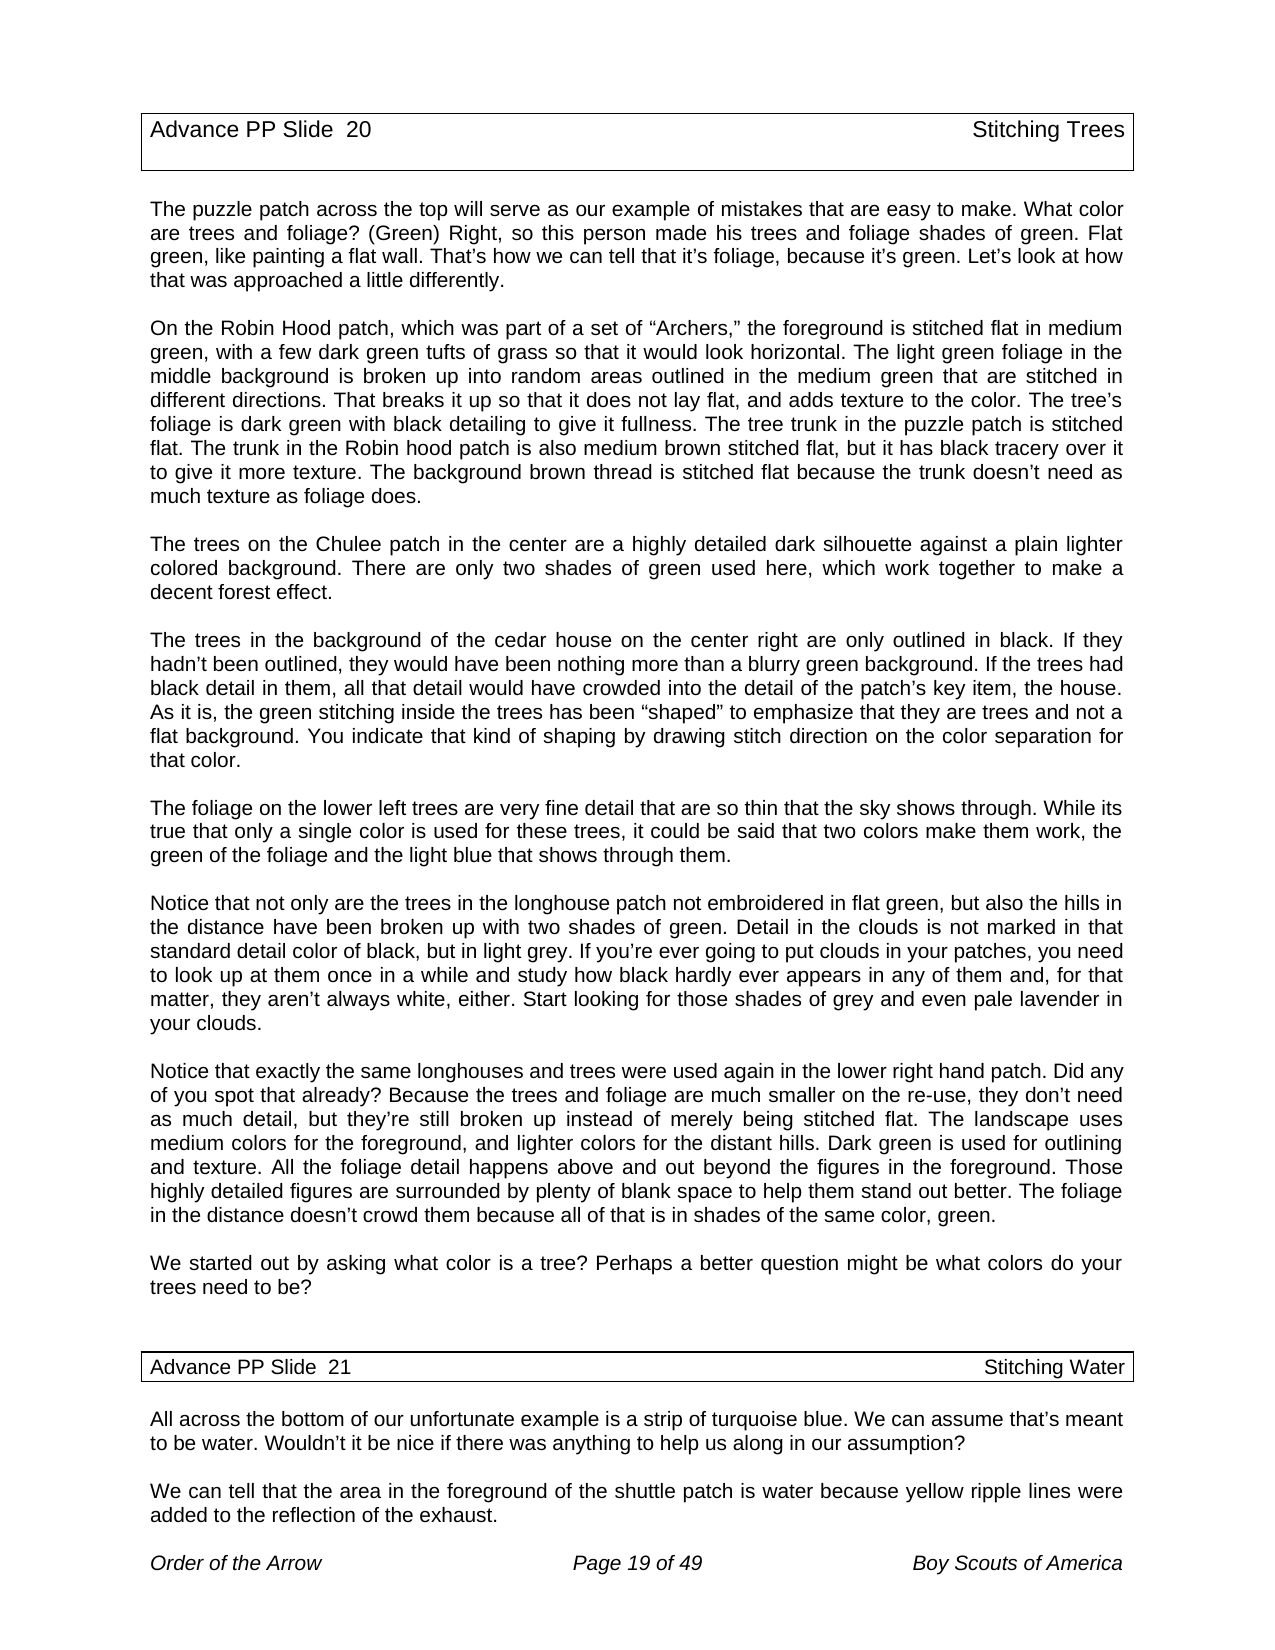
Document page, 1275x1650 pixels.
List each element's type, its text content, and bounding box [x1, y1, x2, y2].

text The trees on the Chulee patch in the center are a highly detailed dark silhouette against a plain lighter colored background. There are only two shades of green used here, which work together to make a decent forest effect. [150, 532, 1125, 604]
text The foliage on the lower left trees are very fine detail that are so thin that the sky shows through. While its true that only a single color is used for these trees, it could be said that two colors make them work, the green of the foliage and the light blue that shows through them. [150, 795, 1125, 867]
text Advance PP Slide 20 Stitching Trees [142, 114, 1133, 170]
text All across the bottom of our unfortunate example is a strip of turquoise blue. We can assume that’s meant to be water. Wouldn’t it be nice if there was anything to help us along in our assumption? [150, 1407, 1125, 1454]
text Advance PP Slide 21 Stitching Water [142, 1353, 1133, 1381]
text The puzzle patch across the top will serve as our example of mistakes that are easy to make. What color are trees and foliage? (Green) Right, so this person made his trees and foliage shades of green. Flat green, like painting a flat wall. That’s how we can tell that it’s foliage, because it’s green. Let’s look at how that was approached a little differently. [150, 196, 1125, 292]
text Notice that exactly the same longhouses and trees were used again in the lower right hand patch. Did any of you spot that already? Because the trees and foliage are much smaller on the re-use, they don’t need as much detail, but they’re still broken up instead of merely being stitched flat. The landscape uses medium colors for the foreground, and lighter colors for the distant hills. Dark green is used for outlining and texture. All the foliage detail happens above and out beyond the figures in the foreground. Those highly detailed figures are surrounded by plenty of blank space to help them stand out better. The foliage in the distance doesn’t crowd them because all of that is in shades of the same color, green. [150, 1059, 1125, 1227]
text We can tell that the area in the foreground of the shuttle patch is water because yellow ripple lines were added to the reflection of the exhaust. [150, 1478, 1125, 1526]
text We started out by asking what color is a tree? Perhaps a better question might be what colors do your trees need to be? [150, 1251, 1125, 1298]
text Notice that not only are the trees in the longhouse patch not embroidered in flat green, but also the hills in the distance have been broken up with two shades of green. Detail in the clouds is not marked in that standard detail color of black, but in light grey. If you’re ever going to put clouds in your patches, you need to look up at them once in a while and study how black hardly ever appears in any of them and, for that matter, they aren’t always white, either. Start looking for those shades of grey and even pale lavender in your clouds. [150, 891, 1125, 1035]
text The trees in the background of the cedar house on the center right are only outlined in black. If they hadn’t been outlined, they would have been nothing more than a blurry green background. If the trees had black detail in them, all that detail would have crowded into the detail of the patch’s key item, the house. As it is, the green stitching inside the trees has been “shaped” to emphasize that they are trees and not a flat background. You indicate that kind of shaping by drawing stitch direction on the color separation for that color. [150, 628, 1125, 771]
text On the Robin Hood patch, which was part of a set of “Archers,” the foreground is stitched flat in medium green, with a few dark green tufts of grass so that it would look horizontal. The light green foliage in the middle background is broken up into random areas outlined in the medium green that are stitched in different directions. That breaks it up so that it does not lay flat, and adds texture to the color. The tree’s foliage is dark green with black detailing to give it fullness. The tree trunk in the puzzle patch is stitched flat. The trunk in the Robin hood patch is also medium brown stitched flat, but it has black tracery over it to give it more texture. The background brown thread is stitched flat because the trunk doesn’t need as much texture as foliage does. [150, 316, 1125, 508]
